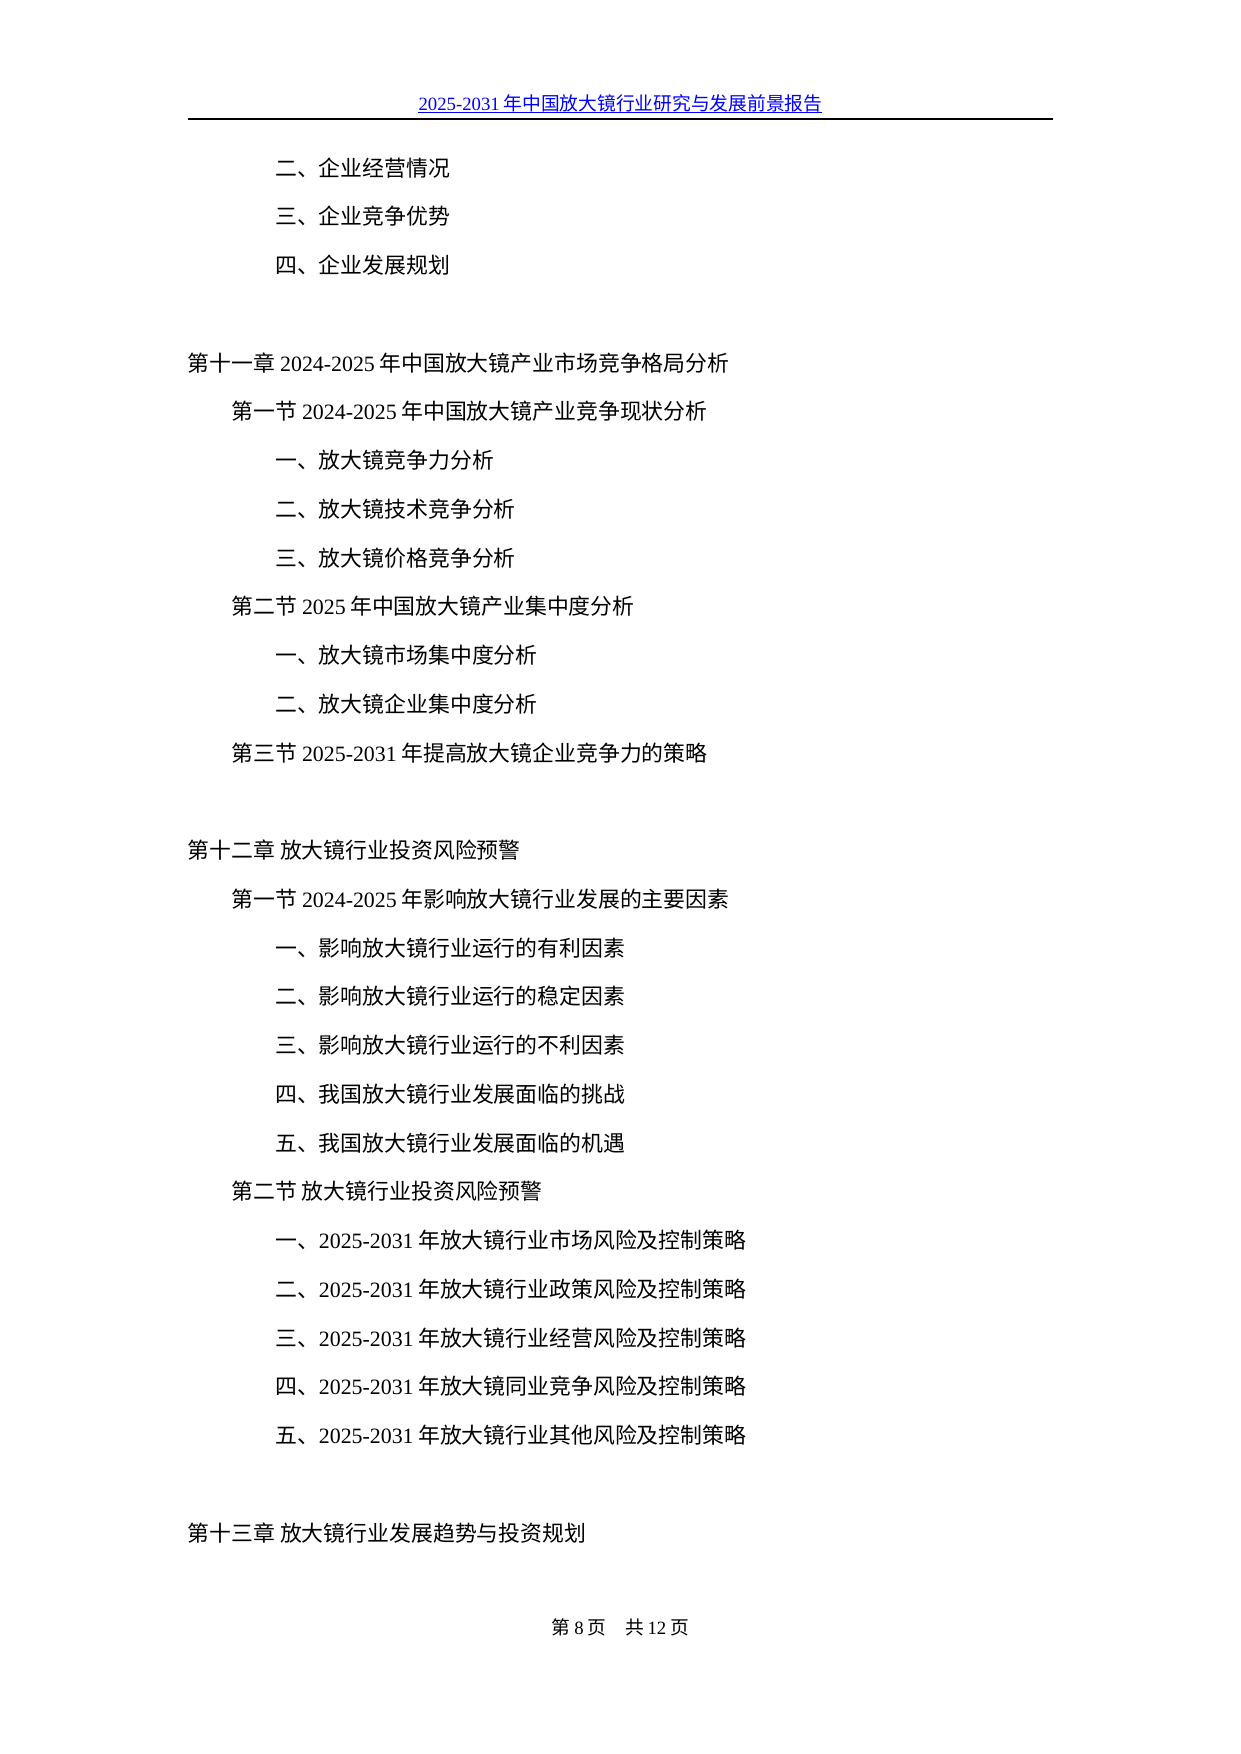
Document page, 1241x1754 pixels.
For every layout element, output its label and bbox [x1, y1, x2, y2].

text [187, 150, 1053, 1548]
